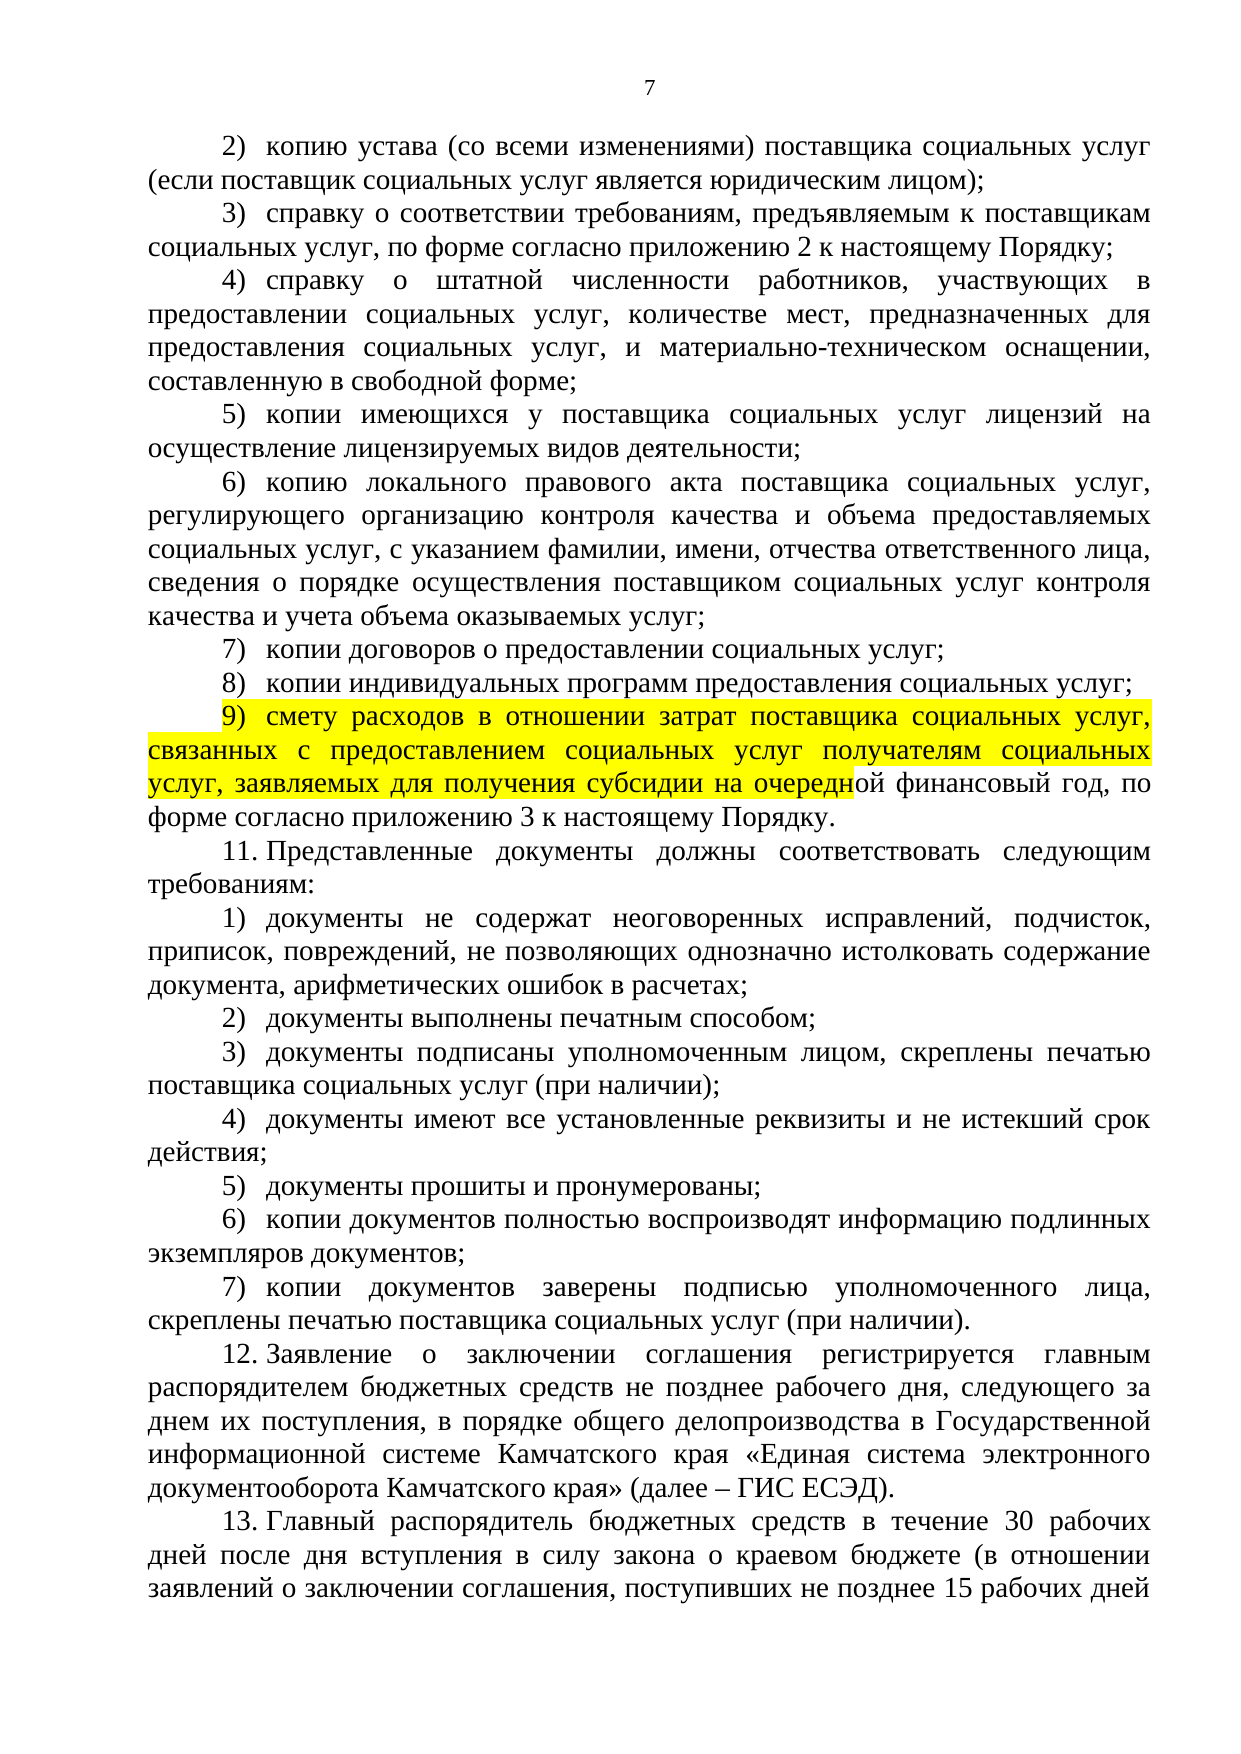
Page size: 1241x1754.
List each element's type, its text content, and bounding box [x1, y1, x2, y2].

list копии договоров о предоставлении социальных услуг; [148, 631, 1152, 665]
list копию локального правового акта поставщика социальных услуг, регулирующего организацию контроля качества и объема предоставляемых социальных услуг, с указанием фамилии, имени, отчества ответственного лица, сведения о порядке осуществления поставщиком социальных услуг контроля качества и учета объема оказываемых услуг; [148, 464, 1152, 631]
list смету расходов в отношении затрат поставщика социальных услуг, связанных с предоставлением социальных услуг получателям социальных услуг, заявляемых для получения субсидии на очередной финансовый год, по форме согласно приложению 3 к настоящему Порядку. [148, 766, 1152, 833]
list копии документов полностью воспроизводят информацию подлинных экземпляров документов; [148, 1202, 1152, 1269]
list справку о соответствии требованиям, предъявляемым к поставщикам социальных услуг, по форме согласно приложению 2 к настоящему Порядку; [148, 195, 1152, 262]
list документы выполнены печатным способом; [148, 1000, 1152, 1034]
list Представленные документы должны соответствовать следующим требованиям: [148, 833, 1152, 900]
list документы подписаны уполномоченным лицом, скреплены печатью поставщика социальных услуг (при наличии); [148, 1034, 1152, 1101]
list копии имеющихся у поставщика социальных услуг лицензий на осуществление лицензируемых видов деятельности; [148, 397, 1152, 464]
list копии документов заверены подписью уполномоченного лица, скреплены печатью поставщика социальных услуг (при наличии). [148, 1269, 1152, 1336]
list смету расходов в отношении затрат поставщика социальных услуг, связанных с предоставлением социальных услуг получателям социальных услуг, заявляемых для получения субсидии на очередной финансовый год, по форме согласно приложению 3 к настоящему Порядку. [148, 698, 1152, 732]
list документы не содержат неоговоренных исправлений, подчисток, приписок, повреждений, не позволяющих однозначно истолковать содержание документа, арифметических ошибок в расчетах; [148, 900, 1152, 1000]
list Заявление о заключении соглашения регистрируется главным распорядителем бюджетных средств не позднее рабочего дня, следующего за днем их поступления, в порядке общего делопроизводства в Государственной информационной системе Камчатского края «Единая система электронного документооборота Камчатского края» (далее – ГИС ЕСЭД). [148, 1336, 1152, 1503]
list документы имеют все установленные реквизиты и не истекший срок действия; [148, 1101, 1152, 1168]
list документы прошиты и пронумерованы; [148, 1168, 1152, 1202]
list копии индивидуальных программ предоставления социальных услуг; [148, 665, 1152, 698]
list копию устава (со всеми изменениями) поставщика социальных услуг (если поставщик социальных услуг является юридическим лицом); [148, 128, 1152, 195]
list справку о штатной численности работников, участвующих в предоставлении социальных услуг, количестве мест, предназначенных для предоставления социальных услуг, и материально-техническом оснащении, составленную в свободной форме; [148, 262, 1152, 397]
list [148, 1503, 1152, 1604]
